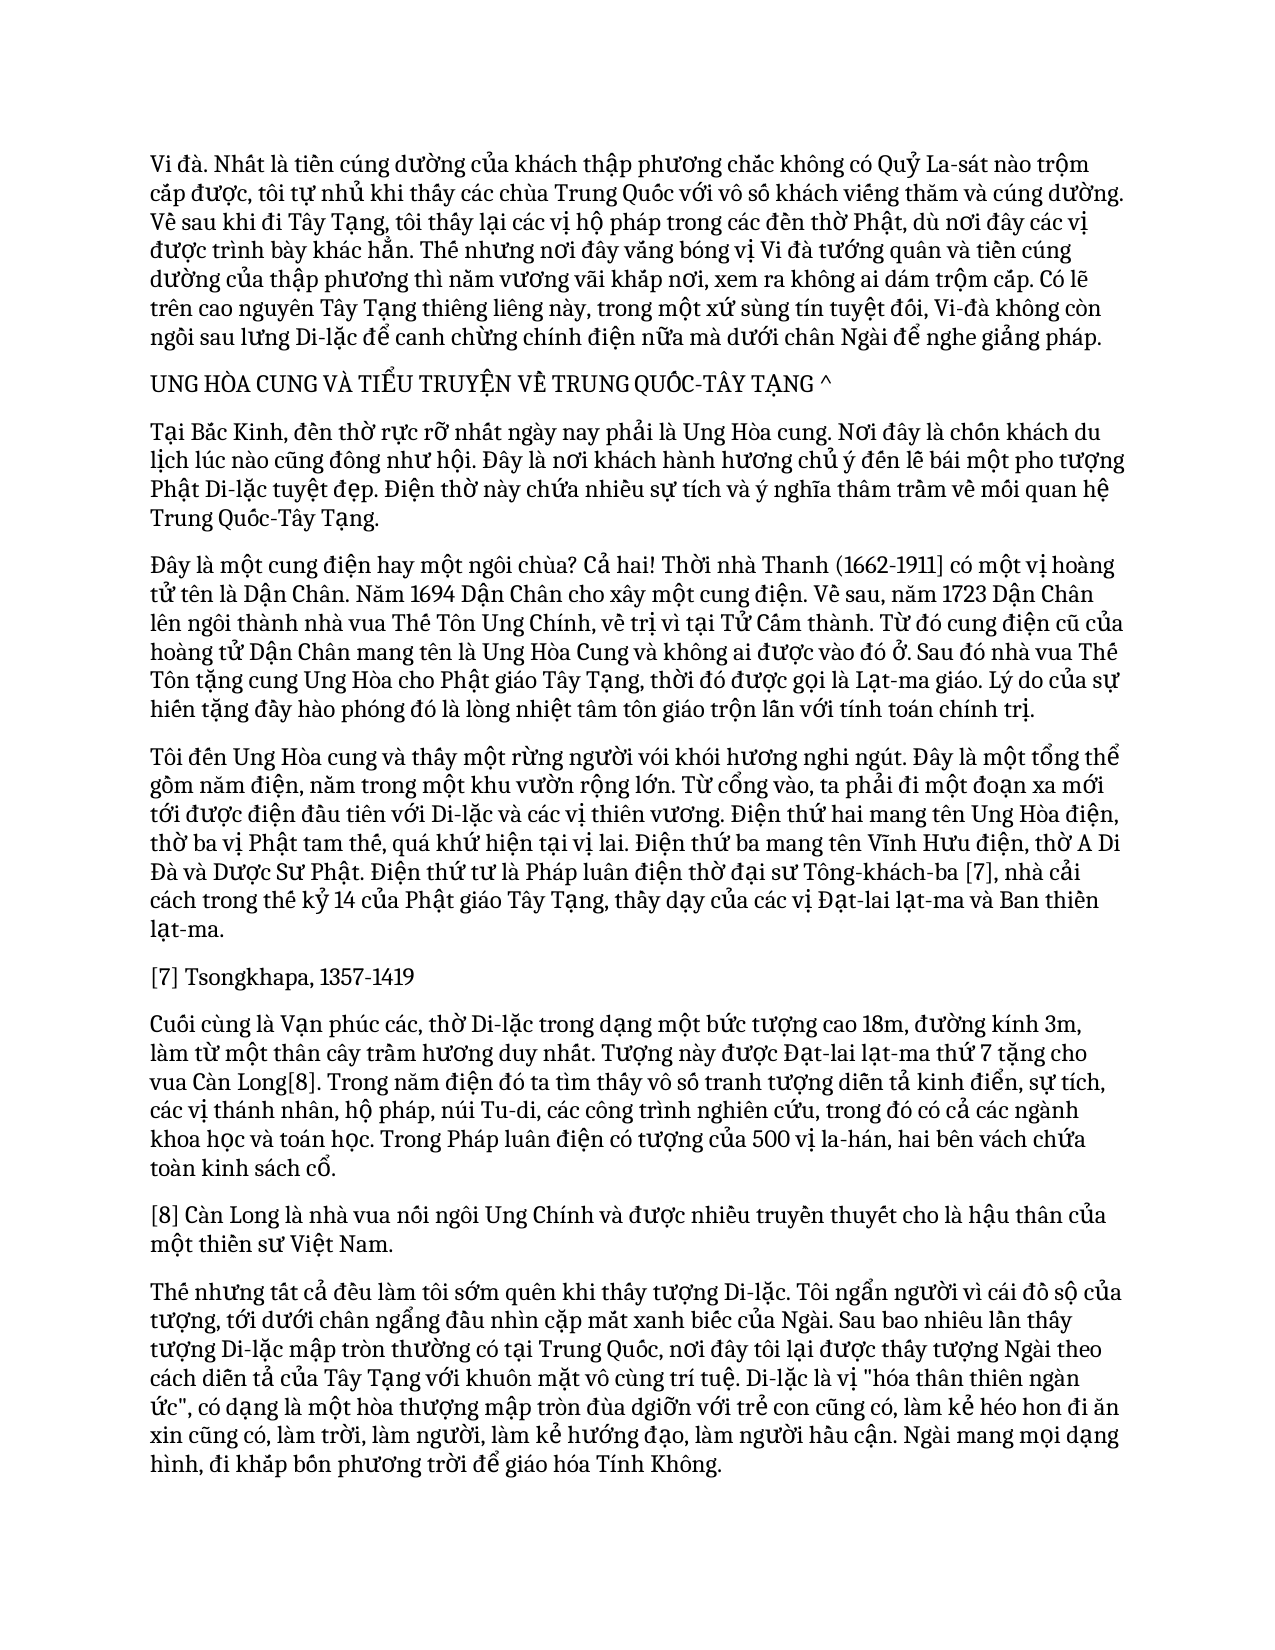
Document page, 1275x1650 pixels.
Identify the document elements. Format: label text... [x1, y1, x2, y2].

text Thế nhưng tất cả đều làm tôi sớm quên khi thấy tượng Di-lặc. Tôi ngẩn người vì cái đồ sộ của tượng, tới dưới chân ngẩng đầu nhìn cặp mắt xanh biếc của Ngài. Sau bao nhiêu lần thấy tượng Di-lặc mập tròn thường có tại Trung Quốc, nơi đây tôi lại được thấy tượng Ngài theo cách diễn tả của Tây Tạng với khuôn mặt vô cùng trí tuệ. Di-lặc là vị "hóa thân thiên ngàn ức", có dạng là một hòa thượng mập tròn đùa dgiỡn với trẻ con cũng có, làm kẻ héo hon đi ăn xin cũng có, làm trời, làm người, làm kẻ hướng đạo, làm người hầu cận. Ngài mang mọi dạng hình, đi khắp bốn phương trời để giáo hóa Tính Không. [150, 1277, 1125, 1479]
text UNG HÒA CUNG VÀ TIỂU TRUYỆN VỀ TRUNG QUỐC-TÂY TẠNG ^ [150, 370, 1125, 399]
text Vi đà. Nhất là tiền cúng dường của khách thập phương chắc không có Quỷ La-sát nào trộm cắp được, tôi tự nhủ khi thấy các chùa Trung Quốc với vô số khách viếng thăm và cúng dường. Về sau khi đi Tây Tạng, tôi thấy lại các vị hộ pháp trong các đền thờ Phật, dù nơi đây các vị được trình bày khác hẳn. Thế nhưng nơi đây vắng bóng vị Vi đà tướng quân và tiền cúng dường của thập phương thì nằm vương vãi khắp nơi, xem ra không ai dám trộm cắp. Có lẽ trên cao nguyên Tây Tạng thiêng liêng này, trong một xứ sùng tín tuyệt đối, Vi-đà không còn ngồi sau lưng Di-lặc để canh chừng chính điện nữa mà dưới chân Ngài để nghe giảng pháp. [150, 150, 1125, 351]
text Tại Bắc Kinh, đền thờ rực rỡ nhất ngày nay phải là Ung Hòa cung. Nơi đây là chốn khách du lịch lúc nào cũng đông như hội. Đây là nơi khách hành hương chủ ý đến lễ bái một pho tượng Phật Di-lặc tuyệt đẹp. Điện thờ này chứa nhiều sự tích và ý nghĩa thâm trầm về mối quan hệ Trung Quốc-Tây Tạng. [150, 417, 1125, 532]
text Đây là một cung điện hay một ngôi chùa? Cả hai! Thời nhà Thanh (1662-1911] có một vị hoàng tử tên là Dận Chân. Năm 1694 Dận Chân cho xây một cung điện. Về sau, năm 1723 Dận Chân lên ngôi thành nhà vua Thế Tôn Ung Chính, về trị vì tại Tử Cấm thành. Từ đó cung điện cũ của hoàng tử Dận Chân mang tên là Ung Hòa Cung và không ai được vào đó ở. Sau đó nhà vua Thế Tôn tặng cung Ung Hòa cho Phật giáo Tây Tạng, thời đó được gọi là Lạt-ma giáo. Lý do của sự hiến tặng đầy hào phóng đó là lòng nhiệt tâm tôn giáo trộn lẫn với tính toán chính trị. [150, 551, 1125, 724]
text [7] Tsongkhapa, 1357-1419 [150, 962, 1125, 991]
text Tôi đến Ung Hòa cung và thấy một rừng người vói khói hương nghi ngút. Đây là một tổng thể gồm năm điện, nằm trong một khu vườn rộng lớn. Từ cổng vào, ta phải đi một đoạn xa mới tới được điện đầu tiên với Di-lặc và các vị thiên vương. Điện thứ hai mang tên Ung Hòa điện, thờ ba vị Phật tam thế, quá khứ hiện tại vị lai. Điện thứ ba mang tên Vĩnh Hưu điện, thờ A Di Đà và Dược Sư Phật. Điện thứ tư là Pháp luân điện thờ đại sư Tông-khách-ba [7], nhà cải cách trong thế kỷ 14 của Phật giáo Tây Tạng, thầy dạy của các vị Đạt-lai lạt-ma và Ban thiền lạt-ma. [150, 742, 1125, 944]
text [8] Càn Long là nhà vua nối ngôi Ung Chính và được nhiều truyền thuyết cho là hậu thân của một thiền sư Việt Nam. [150, 1201, 1125, 1259]
text Cuối cùng là Vạn phúc các, thờ Di-lặc trong dạng một bức tượng cao 18m, đường kính 3m, làm từ một thân cây trầm hương duy nhất. Tượng này được Đạt-lai lạt-ma thứ 7 tặng cho vua Càn Long[8]. Trong năm điện đó ta tìm thấy vô số tranh tượng diễn tả kinh điển, sự tích, các vị thánh nhân, hộ pháp, núi Tu-di, các công trình nghiên cứu, trong đó có cả các ngành khoa học và toán học. Trong Pháp luân điện có tượng của 500 vị la-hán, hai bên vách chứa toàn kinh sách cổ. [150, 1010, 1125, 1182]
